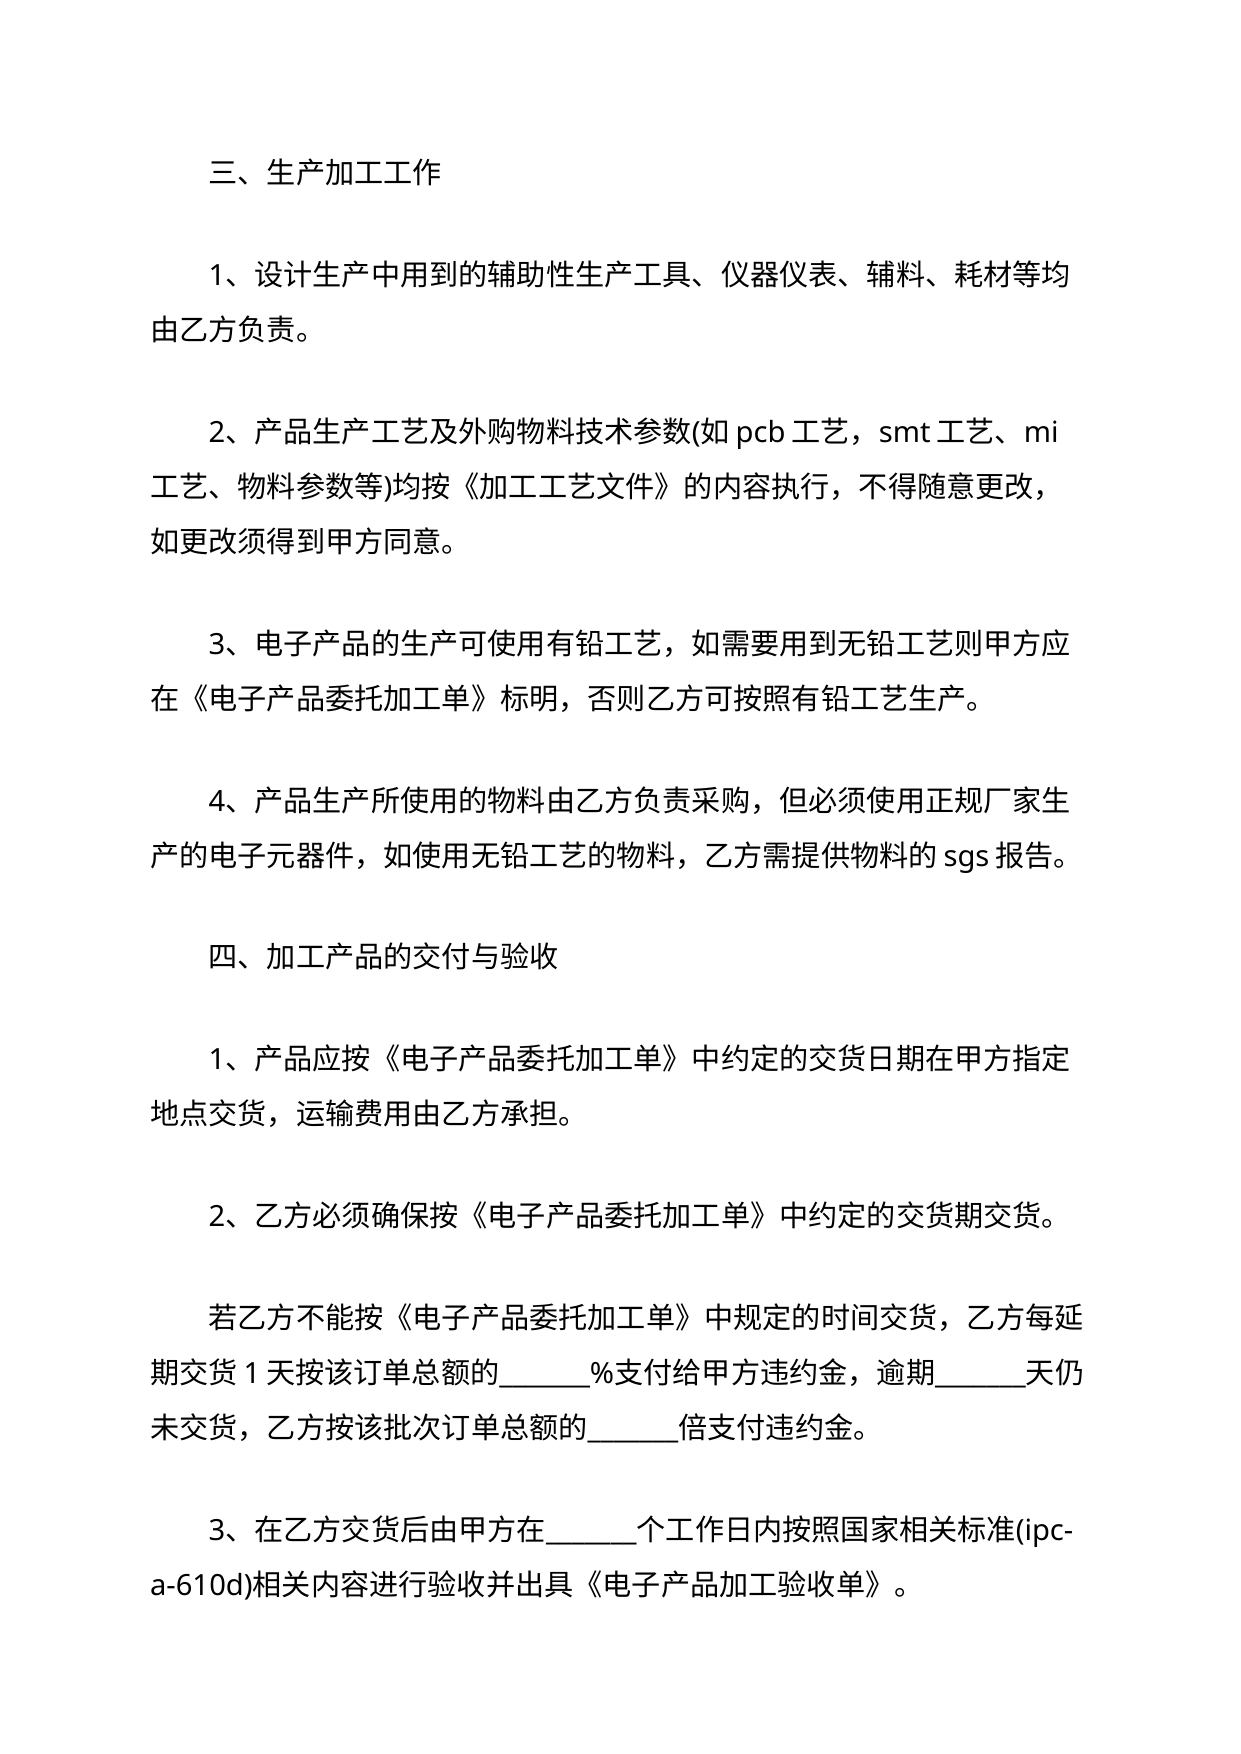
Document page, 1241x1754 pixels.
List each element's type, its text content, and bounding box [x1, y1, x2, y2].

text 1、产品应按《电子产品委托加工单》中约定的交货日期在甲方指定地点交货，运输费用由乙方承担。 [150, 1036, 1090, 1133]
text 三、生产加工工作 [150, 150, 1090, 192]
text 2、产品生产工艺及外购物料技术参数(如pcb工艺，smt工艺、mi工艺、物料参数等)均按《加工工艺文件》的内容执行，不得随意更改，如更改须得到甲方同意。 [150, 408, 1090, 561]
text 3、在乙方交货后由甲方在_______个工作日内按照国家相关标准(ipc-a-610d)相关内容进行验收并出具《电子产品加工验收单》。 [150, 1506, 1090, 1604]
text 3、电子产品的生产可使用有铅工艺，如需要用到无铅工艺则甲方应在《电子产品委托加工单》标明，否则乙方可按照有铅工艺生产。 [150, 620, 1090, 718]
text 2、乙方必须确保按《电子产品委托加工单》中约定的交货期交货。 [150, 1193, 1090, 1235]
text 1、设计生产中用到的辅助性生产工具、仪器仪表、辅料、耗材等均由乙方负责。 [150, 252, 1090, 349]
text 四、加工产品的交付与验收 [150, 934, 1090, 976]
text 若乙方不能按《电子产品委托加工单》中规定的时间交货，乙方每延期交货1天按该订单总额的_______%支付给甲方违约金，逾期_______天仍未交货，乙方按该批次订单总额的_______倍支付违约金。 [150, 1294, 1090, 1447]
text 4、产品生产所使用的物料由乙方负责采购，但必须使用正规厂家生产的电子元器件，如使用无铅工艺的物料，乙方需提供物料的sgs报告。 [150, 777, 1090, 874]
